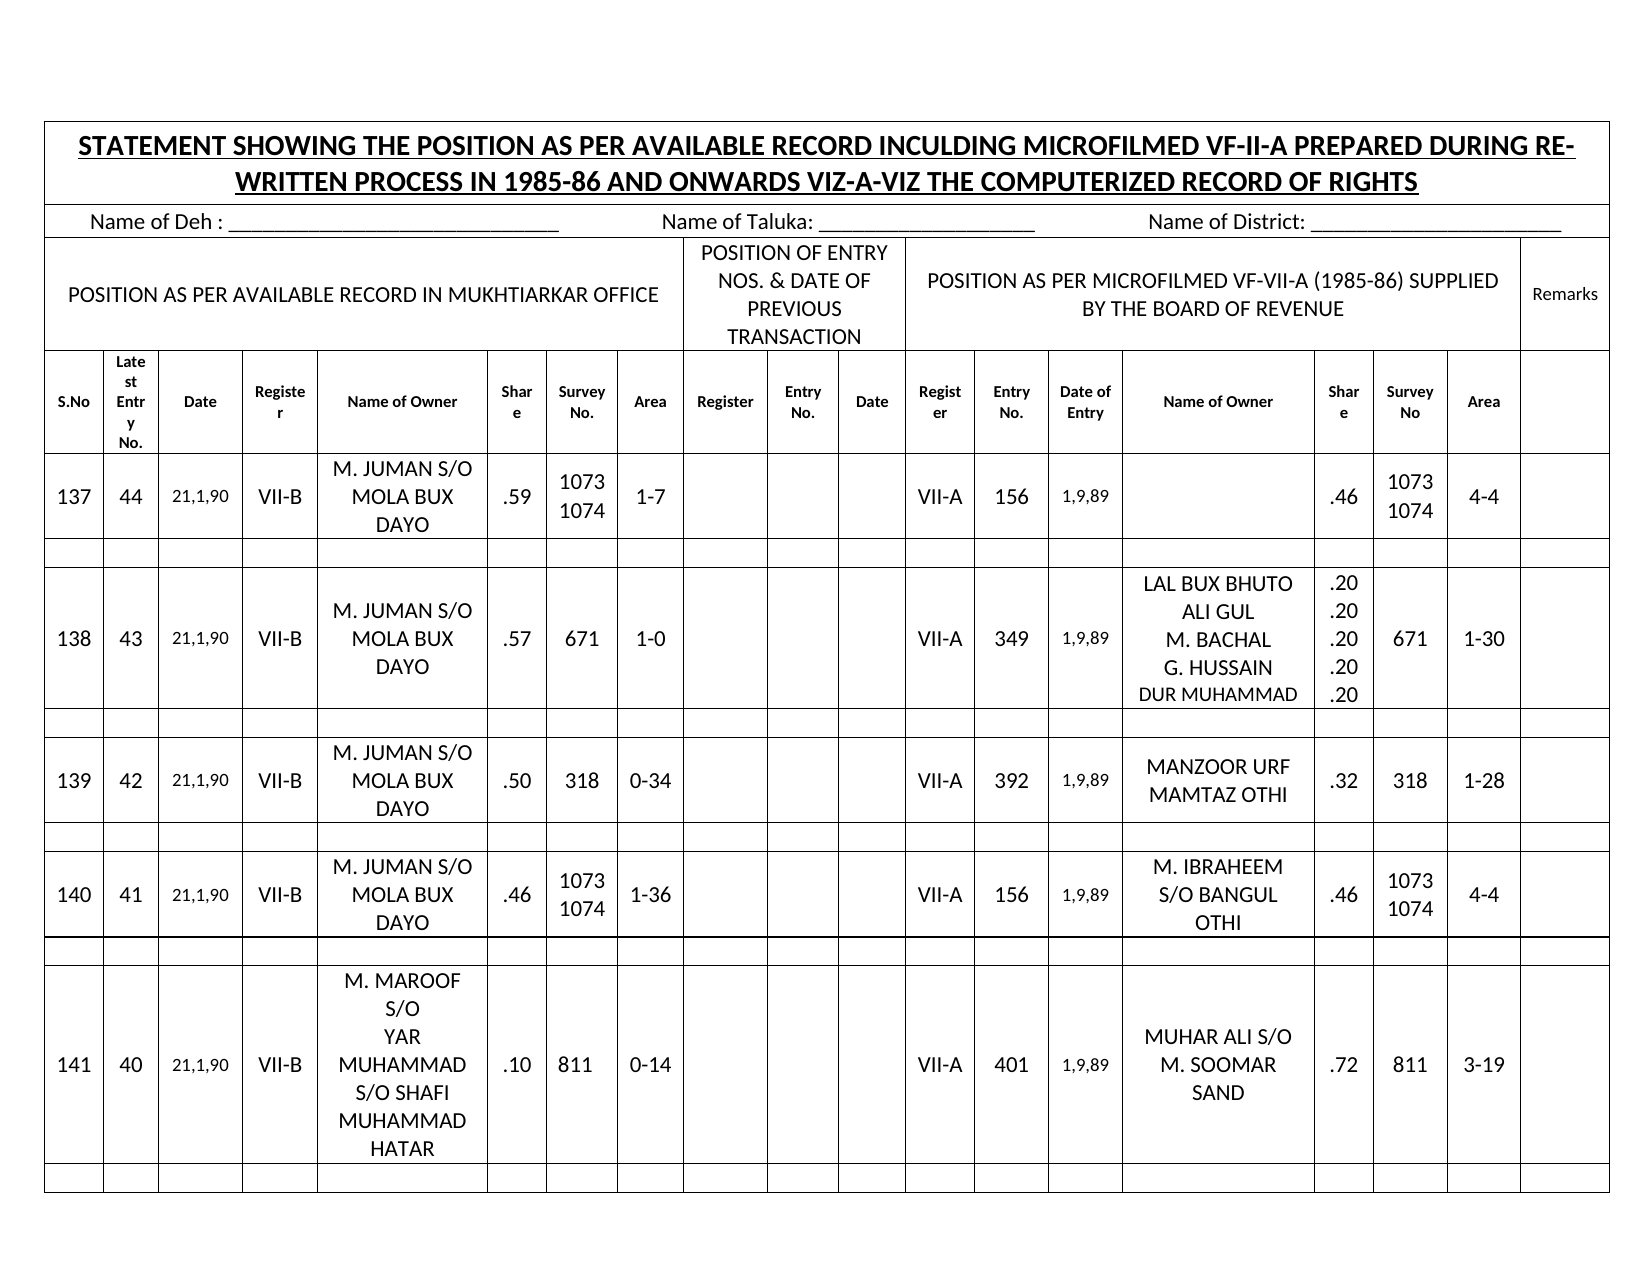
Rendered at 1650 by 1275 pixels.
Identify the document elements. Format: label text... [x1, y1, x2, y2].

table_header STATEMENT SHOWING THE POSITION AS PER AVAILABLE RECORD INCULDING MICROFILMED VF-II-A PREPARED DURING RE-WRITTEN PROCESS IN 1985-86 AND ONWARDS VIZ-A-VIZ THE COMPUTERIZED RECORD OF RIGHTS [45, 122, 1609, 204]
table_cell [1123, 454, 1314, 538]
table_cell [488, 1164, 546, 1192]
table_cell .46 [1315, 852, 1373, 936]
table_cell [104, 938, 158, 965]
table_cell [975, 823, 1048, 851]
table_cell 1,9,89 [1049, 852, 1122, 936]
table_cell [618, 1164, 683, 1192]
table_cell [1521, 738, 1609, 822]
table_cell [45, 709, 103, 737]
table_cell [1374, 938, 1447, 965]
table_cell Date of Entry [1049, 351, 1122, 453]
table_cell POSITION AS PER MICROFILMED VF-VII-A (1985-86) SUPPLIED BY THE BOARD OF REVENUE [906, 238, 1520, 350]
table_cell 1-7 [618, 454, 683, 538]
table_cell 401 [975, 966, 1048, 1163]
table_cell VII-B [243, 966, 317, 1163]
table_cell [1315, 1164, 1373, 1192]
table_cell 21,1,90 [159, 738, 242, 822]
table_cell 318 [547, 738, 617, 822]
table_cell [1448, 1164, 1520, 1192]
table_cell POSITION AS PER AVAILABLE RECORD IN MUKHTIARKAR OFFICE [45, 238, 683, 350]
table_cell [839, 1164, 905, 1192]
table_cell [488, 709, 546, 737]
table_cell [1049, 709, 1122, 737]
table_cell VII-A [906, 966, 974, 1163]
table_cell 1-28 [1448, 738, 1520, 822]
table_cell [839, 823, 905, 851]
table_cell [45, 539, 103, 567]
table_cell [547, 938, 617, 965]
table_cell [839, 539, 905, 567]
table_cell [1049, 539, 1122, 567]
table_cell [768, 823, 838, 851]
table_cell [684, 938, 767, 965]
table_cell 1-36 [618, 852, 683, 936]
table_cell [1448, 709, 1520, 737]
table_cell [768, 738, 838, 822]
table_cell [488, 539, 546, 567]
table_cell [1521, 852, 1609, 936]
table_cell [1374, 823, 1447, 851]
table_cell 0-14 [618, 966, 683, 1163]
table_cell [839, 709, 905, 737]
table_cell [839, 852, 905, 936]
table_cell [318, 938, 487, 965]
table_cell 139 [45, 738, 103, 822]
table_cell Survey No [1374, 351, 1447, 453]
table_cell Latest Entry No. [104, 351, 158, 453]
table_cell .32 [1315, 738, 1373, 822]
table_cell [768, 709, 838, 737]
table_cell [318, 539, 487, 567]
table_cell .57 [488, 568, 546, 708]
table_cell [684, 709, 767, 737]
table_cell [684, 966, 767, 1163]
table_cell [1521, 938, 1609, 965]
table_cell VII-A [906, 454, 974, 538]
table_cell [839, 966, 905, 1163]
table_cell 349 [975, 568, 1048, 708]
table_cell VII-B [243, 568, 317, 708]
table_cell [768, 568, 838, 708]
table_cell Register [684, 351, 767, 453]
table_cell .50 [488, 738, 546, 822]
table_cell LAL BUX BHUTO ALI GUL M. BACHAL G. HUSSAIN DUR MUHAMMAD [1123, 568, 1314, 708]
table_cell [1315, 539, 1373, 567]
table_cell Date [159, 351, 242, 453]
table_cell [1374, 709, 1447, 737]
table_cell [684, 852, 767, 936]
table_cell .72 [1315, 966, 1373, 1163]
table_cell 671 [1374, 568, 1447, 708]
table_cell [839, 568, 905, 708]
table_cell 21,1,90 [159, 568, 242, 708]
table_cell [768, 852, 838, 936]
table_cell [618, 938, 683, 965]
table_cell S.No [45, 351, 103, 453]
table_cell 156 [975, 454, 1048, 538]
table_cell 137 [45, 454, 103, 538]
table_cell [975, 1164, 1048, 1192]
table_cell Remarks [1521, 238, 1609, 350]
table_cell 138 [45, 568, 103, 708]
table_cell .46 [488, 852, 546, 936]
table_cell 21,1,90 [159, 966, 242, 1163]
table_cell 0-34 [618, 738, 683, 822]
table_cell 1,9,89 [1049, 454, 1122, 538]
table_cell VII-A [906, 738, 974, 822]
table_cell [45, 938, 103, 965]
table_cell 811 [1374, 966, 1447, 1163]
table_cell [547, 1164, 617, 1192]
table_cell [1049, 938, 1122, 965]
table_cell [684, 738, 767, 822]
table_cell [1521, 454, 1609, 538]
table_cell 318 [1374, 738, 1447, 822]
table_cell M. IBRAHEEM S/O BANGUL OTHI [1123, 852, 1314, 936]
table_cell [684, 568, 767, 708]
table_cell 3-19 [1448, 966, 1520, 1163]
table_cell 21,1,90 [159, 852, 242, 936]
table_cell Name of Deh : _____________________________ Name of Taluka: ___________________ Name of District: ______________________ [45, 205, 1609, 237]
table_cell [768, 966, 838, 1163]
table_cell POSITION OF ENTRY NOS. & DATE OF PREVIOUS TRANSACTION [684, 238, 905, 350]
table_cell [104, 1164, 158, 1192]
table_cell [684, 539, 767, 567]
table_cell [839, 938, 905, 965]
table_cell 4-4 [1448, 454, 1520, 538]
table_cell [1521, 568, 1609, 708]
table_cell .46 [1315, 454, 1373, 538]
table_cell [104, 539, 158, 567]
table_cell [1521, 1164, 1609, 1192]
table_cell 1-30 [1448, 568, 1520, 708]
table_cell Area [1448, 351, 1520, 453]
table_cell [768, 539, 838, 567]
table_cell [547, 539, 617, 567]
table_cell 42 [104, 738, 158, 822]
table_cell Entry No. [975, 351, 1048, 453]
table_cell [159, 709, 242, 737]
table_cell [768, 454, 838, 538]
table_cell [906, 539, 974, 567]
table_cell [1448, 938, 1520, 965]
table_cell M. JUMAN S/O MOLA BUX DAYO [318, 454, 487, 538]
table_cell [1123, 709, 1314, 737]
table_cell [243, 938, 317, 965]
table_cell 40 [104, 966, 158, 1163]
table_cell 1,9,89 [1049, 738, 1122, 822]
table_cell [906, 938, 974, 965]
table_cell [1123, 823, 1314, 851]
table_cell [768, 1164, 838, 1192]
table_cell [159, 1164, 242, 1192]
table_cell [159, 823, 242, 851]
table_cell Area [618, 351, 683, 453]
table_cell [1315, 938, 1373, 965]
table_cell M. JUMAN S/O MOLA BUX DAYO [318, 568, 487, 708]
table_cell [1374, 539, 1447, 567]
table_cell M. JUMAN S/O MOLA BUX DAYO [318, 738, 487, 822]
table_cell Register [906, 351, 974, 453]
table_cell [1123, 938, 1314, 965]
table_cell [488, 938, 546, 965]
table_cell [975, 539, 1048, 567]
table_cell [1123, 1164, 1314, 1192]
table_cell 156 [975, 852, 1048, 936]
table_cell 41 [104, 852, 158, 936]
table_cell .10 [488, 966, 546, 1163]
table_cell [104, 709, 158, 737]
table_cell 43 [104, 568, 158, 708]
table_cell [684, 454, 767, 538]
table_cell 4-4 [1448, 852, 1520, 936]
table_cell 392 [975, 738, 1048, 822]
table_cell M. JUMAN S/O MOLA BUX DAYO [318, 852, 487, 936]
table_cell VII-B [243, 454, 317, 538]
table_cell [1049, 823, 1122, 851]
table_cell [1315, 823, 1373, 851]
table_cell [243, 1164, 317, 1192]
table_cell Name of Owner [1123, 351, 1314, 453]
table_cell [243, 539, 317, 567]
table_cell [1315, 709, 1373, 737]
table_cell Register [243, 351, 317, 453]
table_cell [906, 1164, 974, 1192]
table_cell [684, 823, 767, 851]
table_cell Date [839, 351, 905, 453]
table_cell 671 [547, 568, 617, 708]
table_cell 1-0 [618, 568, 683, 708]
table_cell 140 [45, 852, 103, 936]
table_cell 141 [45, 966, 103, 1163]
table_cell [768, 938, 838, 965]
table_cell [1521, 966, 1609, 1163]
table_cell M. MAROOF S/O YAR MUHAMMAD S/O SHAFI MUHAMMAD HATAR [318, 966, 487, 1163]
table_cell .20 .20 .20 .20 .20 [1315, 568, 1373, 708]
table_cell [547, 709, 617, 737]
table_cell [1448, 823, 1520, 851]
table_cell [1448, 539, 1520, 567]
table_cell Name of Owner [318, 351, 487, 453]
table_cell [906, 709, 974, 737]
table_cell [839, 738, 905, 822]
table_cell [975, 709, 1048, 737]
table_cell 1073 1074 [1374, 852, 1447, 936]
table_cell VII-A [906, 852, 974, 936]
table_cell VII-B [243, 852, 317, 936]
table_cell [159, 539, 242, 567]
table_cell [45, 1164, 103, 1192]
table_cell 21,1,90 [159, 454, 242, 538]
table_cell [159, 938, 242, 965]
table_cell [1521, 823, 1609, 851]
table_cell [1521, 351, 1609, 453]
table_cell [618, 709, 683, 737]
table_cell [318, 709, 487, 737]
table_cell 1,9,89 [1049, 568, 1122, 708]
table_cell [45, 823, 103, 851]
table_cell 1073 1074 [1374, 454, 1447, 538]
table_cell [318, 823, 487, 851]
table_cell VII-A [906, 568, 974, 708]
table_cell [684, 1164, 767, 1192]
table_cell .59 [488, 454, 546, 538]
table_cell [1374, 1164, 1447, 1192]
table_cell [1521, 709, 1609, 737]
table_cell [243, 709, 317, 737]
table_cell Survey No. [547, 351, 617, 453]
table_cell [618, 823, 683, 851]
table_cell 1073 1074 [547, 454, 617, 538]
table_cell [104, 823, 158, 851]
table_cell VII-B [243, 738, 317, 822]
table_cell Share [1315, 351, 1373, 453]
table_cell [243, 823, 317, 851]
table_cell MANZOOR URF MAMTAZ OTHI [1123, 738, 1314, 822]
table_cell Entry No. [768, 351, 838, 453]
table_cell [906, 823, 974, 851]
table_cell [547, 823, 617, 851]
table_cell 811 [547, 966, 617, 1163]
table_cell [618, 539, 683, 567]
table_cell [1049, 1164, 1122, 1192]
table_cell [839, 454, 905, 538]
table_cell [1123, 539, 1314, 567]
table_cell 1073 1074 [547, 852, 617, 936]
table_cell [975, 938, 1048, 965]
table_cell [318, 1164, 487, 1192]
table_cell 44 [104, 454, 158, 538]
table_cell MUHAR ALI S/O M. SOOMAR SAND [1123, 966, 1314, 1163]
table_cell [1521, 539, 1609, 567]
table_cell 1,9,89 [1049, 966, 1122, 1163]
table_cell Share [488, 351, 546, 453]
table_cell [488, 823, 546, 851]
